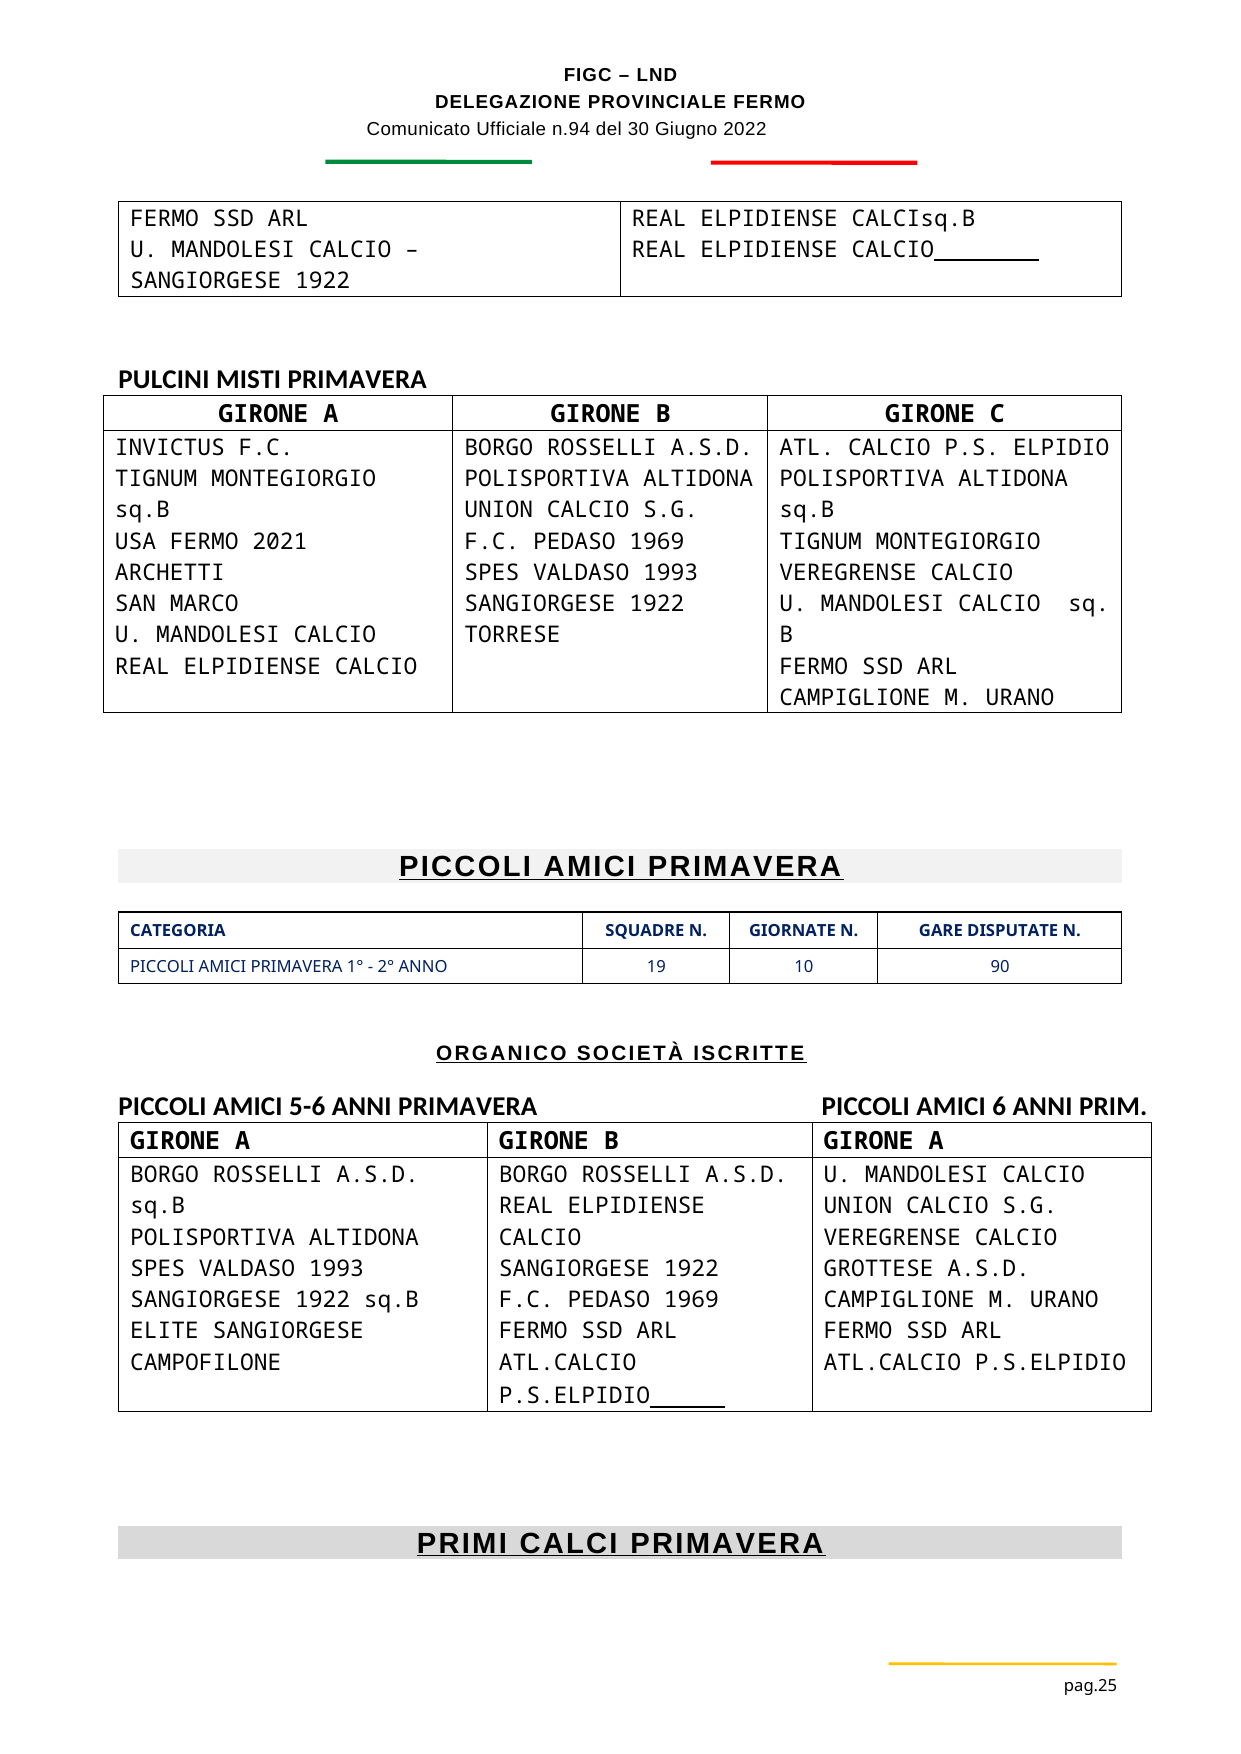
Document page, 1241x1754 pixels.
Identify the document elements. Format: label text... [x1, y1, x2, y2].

text ORGANICO SOCIETà ISCRITTE [118, 1041, 1122, 1065]
table_cell 19 [583, 949, 729, 983]
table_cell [119, 202, 620, 296]
table_header GARE DISPUTATE N. [878, 913, 1121, 947]
table_cell BORGO ROSSELLI A.S.D. POLISPORTIVA ALTIDONA UNION CALCIO S.G. F.C. PEDASO 1969 SPES VALDASO 1993 SANGIORGESE 1922 TORRESE [453, 431, 767, 712]
table_header GIORNATE N. [730, 913, 877, 947]
table_header GIRONE C [768, 396, 1121, 430]
table_cell BORGO ROSSELLI A.S.D. sq.B POLISPORTIVA ALTIDONA SPES VALDASO 1993 SANGIORGESE 1922 sq.B ELITE SANGIORGESE CAMPOFILONE [119, 1158, 487, 1411]
table_cell U. MANDOLESI CALCIO UNION CALCIO S.G. VEREGRENSE CALCIO GROTTESE A.S.D. CAMPIGLIONE M. URANO FERMO SSD ARL ATL.CALCIO P.S.ELPIDIO [813, 1158, 1151, 1411]
text PULCINI MISTI PRIMAVERA [118, 362, 1122, 395]
text PRIMI CALCI PRIMAVERA [118, 1526, 1122, 1559]
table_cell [621, 202, 1121, 296]
table_cell BORGO ROSSELLI A.S.D. REAL ELPIDIENSE CALCIO SANGIORGESE 1922 F.C. PEDASO 1969 FERMO SSD ARL ATL.CALCIO P.S.ELPIDIO [488, 1158, 812, 1411]
table_cell PICCOLI AMICI PRIMAVERA 1° - 2° ANNO [119, 949, 582, 983]
table_cell 90 [878, 949, 1121, 983]
table_header GIRONE A [119, 1123, 487, 1157]
table_header CATEGORIA [119, 913, 582, 947]
table_header GIRONE A [104, 396, 452, 430]
table_header SQUADRE N. [583, 913, 729, 947]
table_header GIRONE A [813, 1123, 1151, 1157]
table_header GIRONE B [488, 1123, 812, 1157]
table_cell 10 [730, 949, 877, 983]
text PICCOLI AMICI PRIMAVERA [118, 849, 1122, 883]
table_cell ATL. CALCIO P.S. ELPIDIO POLISPORTIVA ALTIDONA sq.B TIGNUM MONTEGIORGIO VEREGRENSE CALCIO U. MANDOLESI CALCIO sq. B FERMO SSD ARL CAMPIGLIONE M. URANO [768, 431, 1121, 712]
table_cell INVICTUS F.C. TIGNUM MONTEGIORGIO sq.B USA FERMO 2021 ARCHETTI SAN MARCO U. MANDOLESI CALCIO REAL ELPIDIENSE CALCIO [104, 431, 452, 712]
table_header GIRONE B [453, 396, 767, 430]
text PICCOLI AMICI 5-6 ANNI PRIMAVERA PICCOLI AMICI 6 ANNI PRIM. [118, 1089, 1152, 1122]
